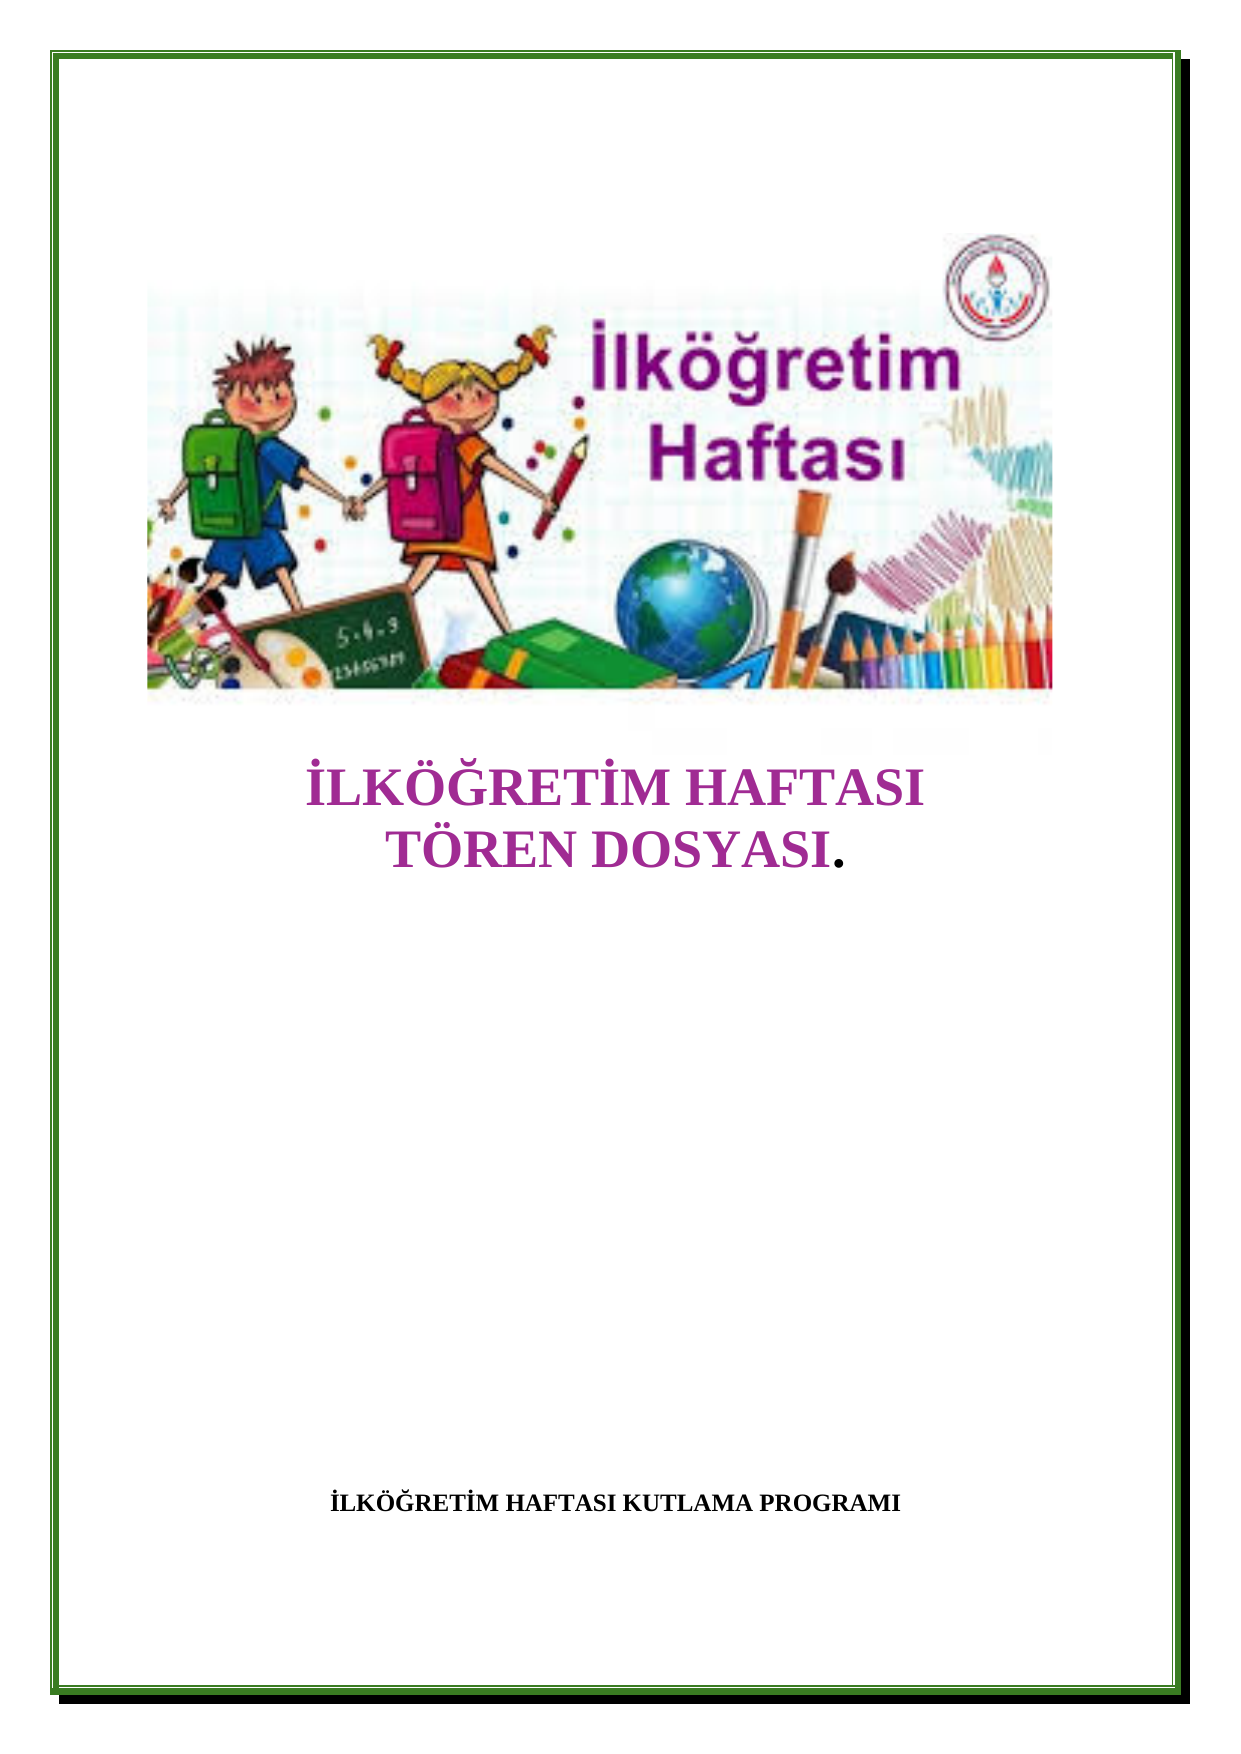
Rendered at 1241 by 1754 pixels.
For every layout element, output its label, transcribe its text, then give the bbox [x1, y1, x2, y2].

text İLKÖĞRETİM HAFTASI KUTLAMA PROGRAMI [147, 1488, 1083, 1517]
text TÖREN DOSYASI. [147, 817, 1083, 879]
picture [147, 233, 1053, 755]
text İLKÖĞRETİM HAFTASI [147, 406, 1083, 817]
